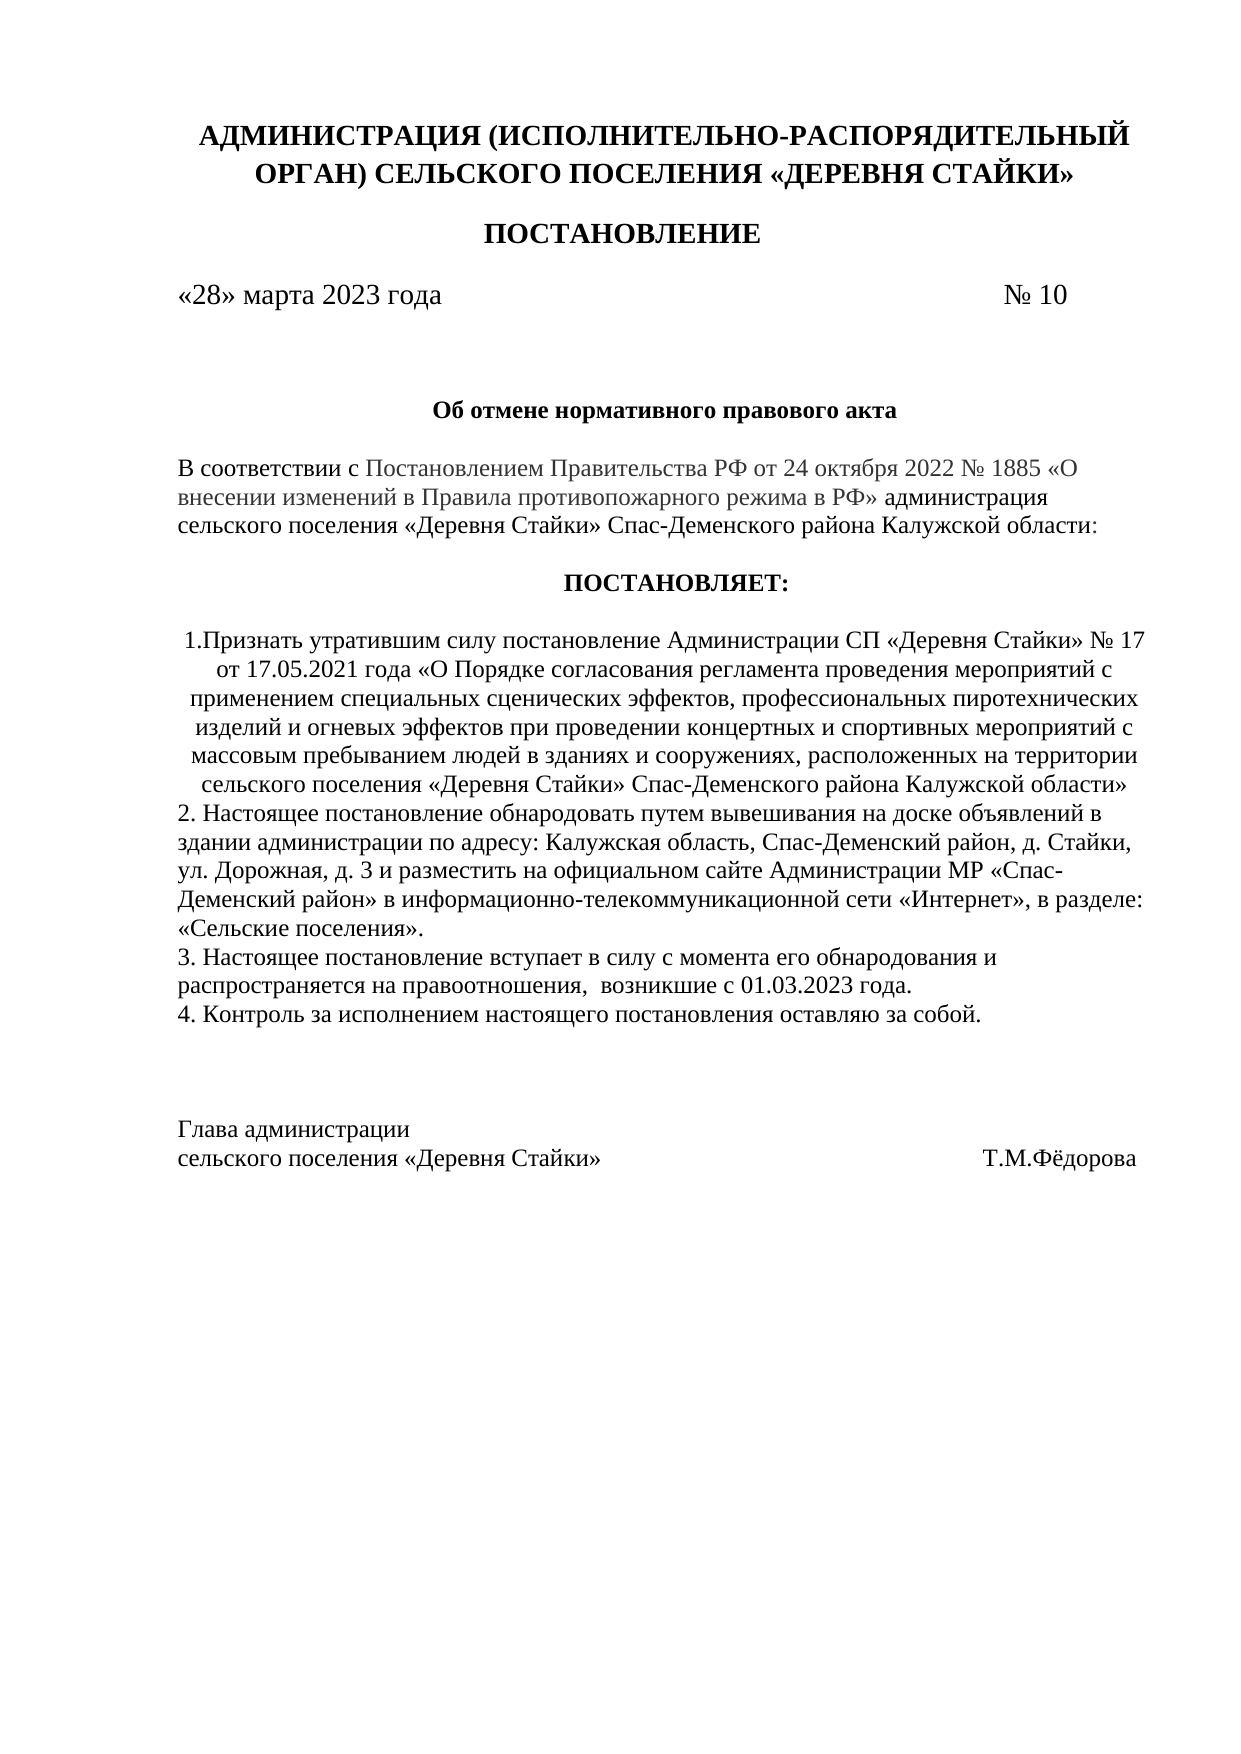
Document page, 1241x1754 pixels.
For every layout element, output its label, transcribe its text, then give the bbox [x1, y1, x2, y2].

text 3. Настоящее постановление вступает в силу с момента его обнародования и распространяется на правоотношения, возникшие с 01.03.2023 года. [177, 942, 1152, 999]
text сельского поселения «Деревня Стайки» Т.М.Фёдорова [177, 1143, 1152, 1172]
text Об отмене нормативного правового акта [177, 396, 1152, 424]
text Глава администрации [177, 1114, 1152, 1143]
text ПОСТАНОВЛЕНИЕ [177, 216, 1152, 249]
text АДМИНИСТРАЦИЯ (ИСПОЛНИТЕЛЬНО-РАСПОРЯДИТЕЛЬНЫЙ ОРГАН) СЕЛЬСКОГО ПОСЕЛЕНИЯ «ДЕРЕВНЯ СТАЙКИ» [177, 118, 1152, 190]
text ПОСТАНОВЛЯЕТ: [177, 568, 1152, 597]
text 1.Признать утратившим силу постановление Администрации СП «Деревня Стайки» № 17 от 17.05.2021 года «О Порядке согласования регламента проведения мероприятий с применением специальных сценических эффектов, профессиональных пиротехнических изделий и огневых эффектов при проведении концертных и спортивных мероприятий с массовым пребыванием людей в зданиях и сооружениях, расположенных на территории сельского поселения «Деревня Стайки» Спас-Деменского района Калужской области» [177, 626, 1152, 798]
text В соответствии с Постановлением Правительства РФ от 24 октября 2022 № 1885 «О внесении изменений в Правила противопожарного режима в РФ» администрация сельского поселения «Деревня Стайки» Спас-Деменского района Калужской области: [177, 453, 1152, 539]
text «28» марта 2023 года № 10 [177, 277, 1152, 310]
text 2. Настоящее постановление обнародовать путем вывешивания на доске объявлений в здании администрации по адресу: Калужская область, Спас-Деменский район, д. Стайки, ул. Дорожная, д. 3 и разместить на официальном сайте Администрации МР «Спас-Деменский район» в информационно-телекоммуникационной сети «Интернет», в разделе: «Сельские поселения». [177, 798, 1152, 942]
text 4. Контроль за исполнением настоящего постановления оставляю за собой. [177, 999, 1152, 1028]
